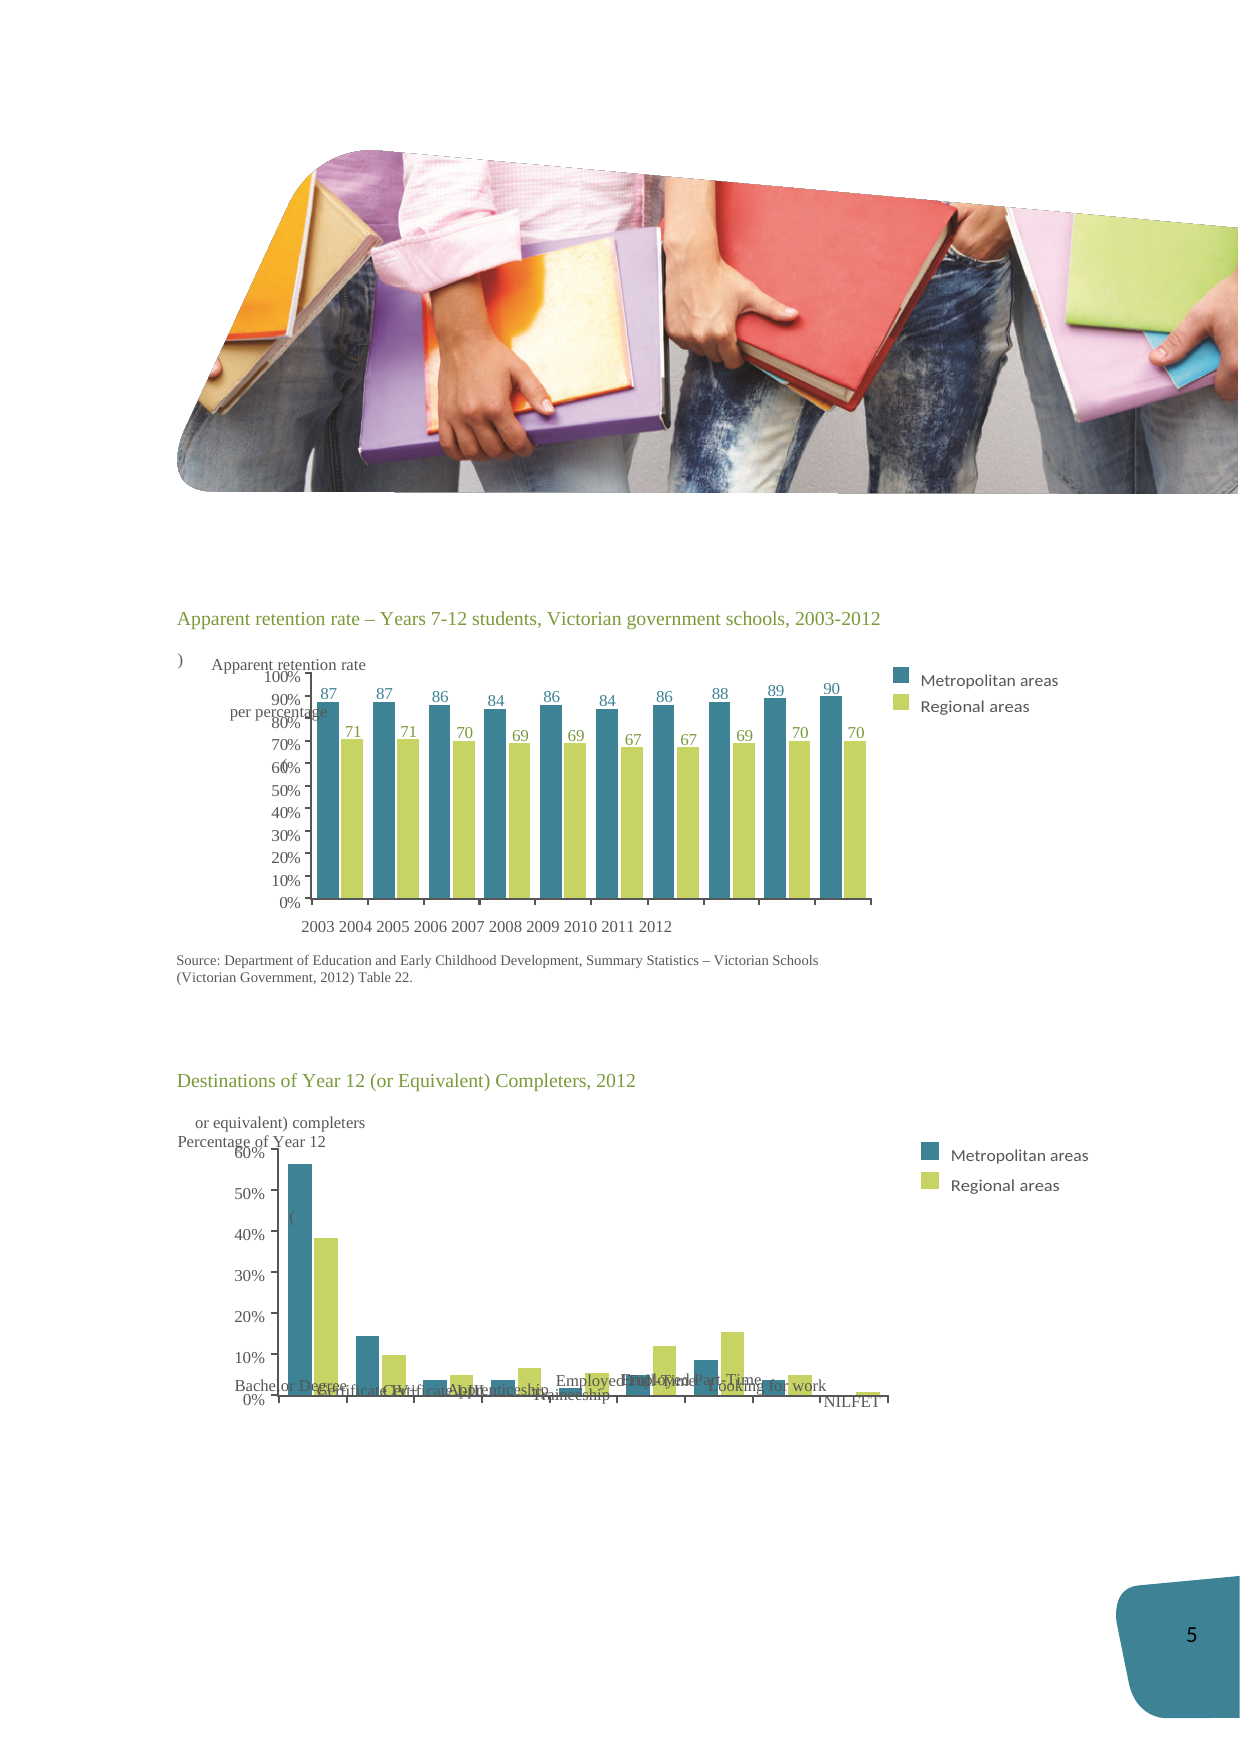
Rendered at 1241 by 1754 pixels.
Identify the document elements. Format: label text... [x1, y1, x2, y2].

text Source: Department of Education and Early Childhood Development, Summary Statistics – Victorian Schools (Victorian Government, 2012) Table 22. [176, 951, 872, 985]
text 2003 2004 2005 2006 2007 2008 2009 2010 2011 2012 [301, 916, 1063, 936]
picture [177, 149, 1238, 494]
text Apparent retention rate – Years 7-12 students, Victorian government schools, 2003-2012 [177, 607, 1063, 629]
text Destinations of Year 12 (or Equivalent) Completers, 2012 [177, 1069, 1063, 1092]
